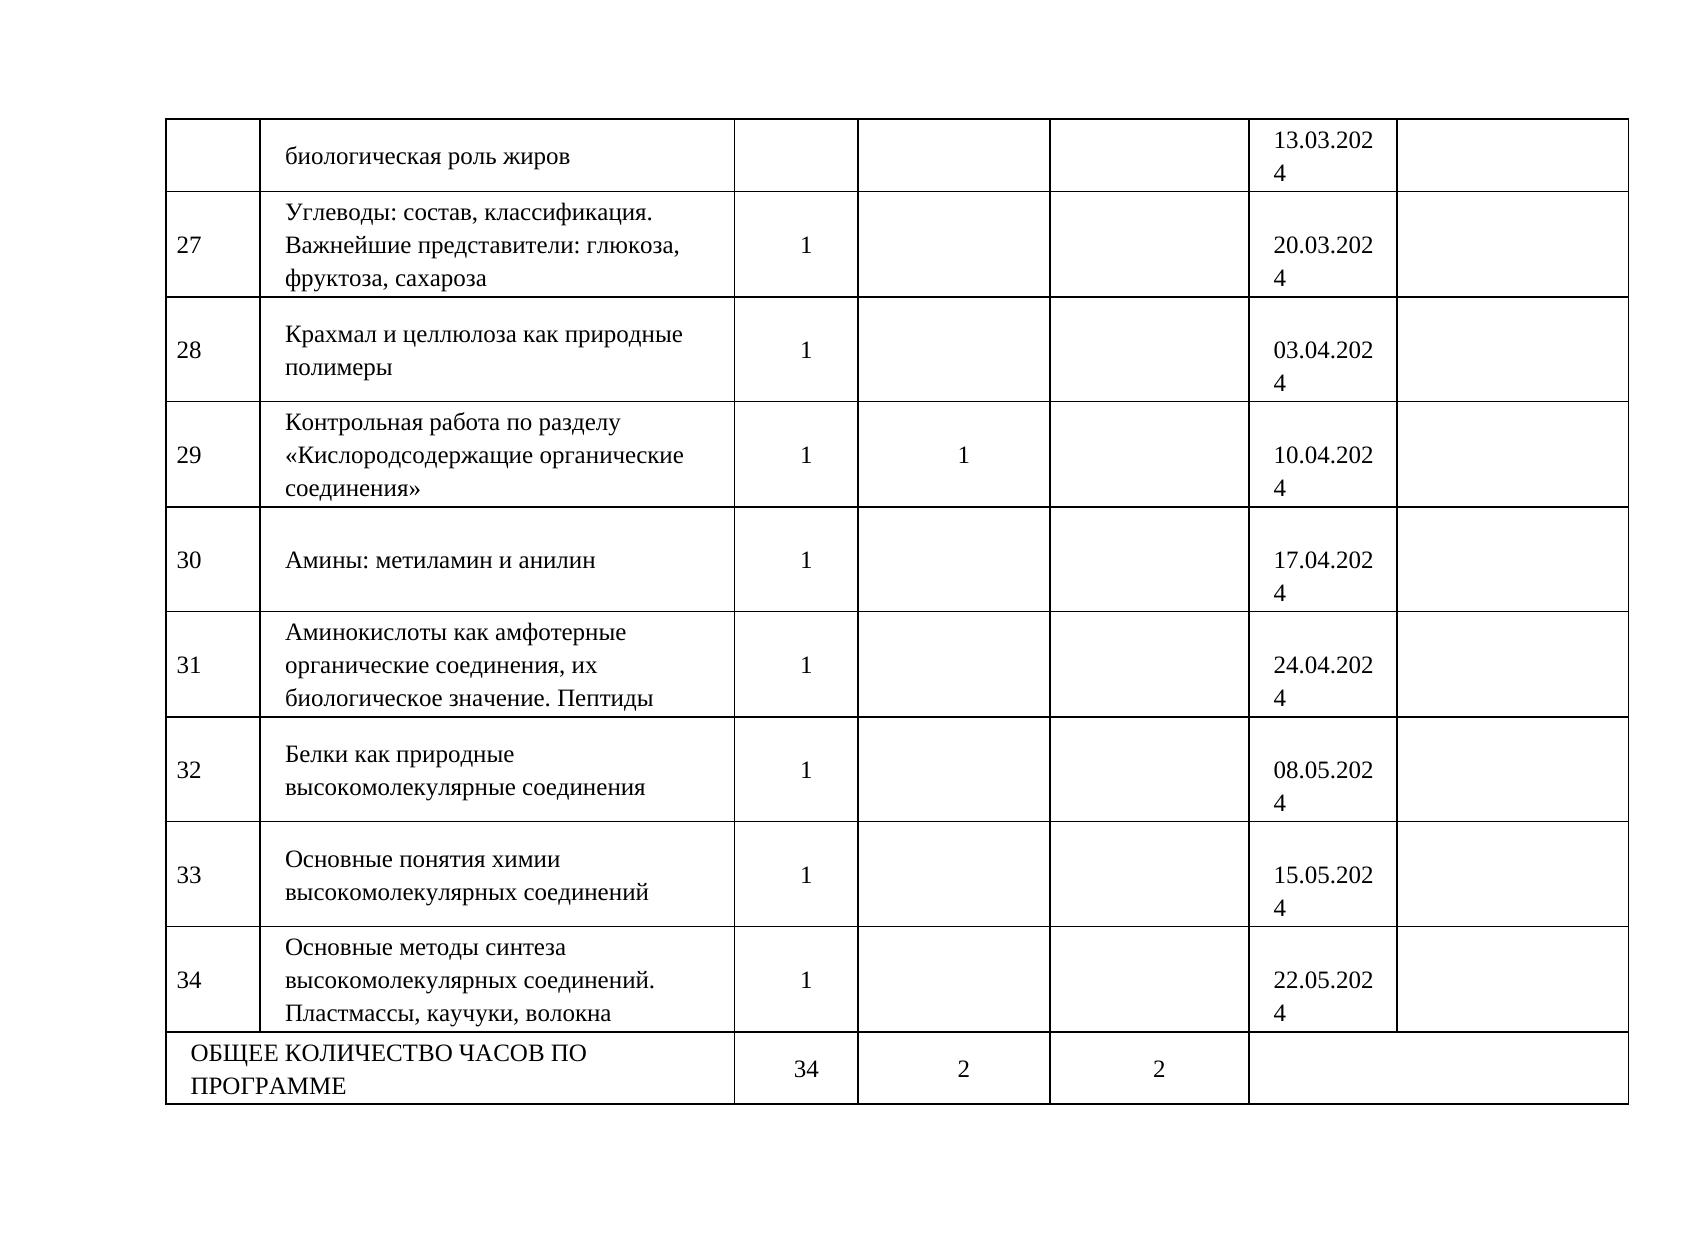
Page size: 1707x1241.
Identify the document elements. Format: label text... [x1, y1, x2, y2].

table_cell 34 [167, 927, 259, 1031]
table_cell 1 [735, 402, 857, 506]
table_cell 34 [735, 1033, 857, 1103]
table_cell 1 [859, 402, 1049, 506]
table_cell [1051, 192, 1248, 296]
table_cell [1398, 192, 1628, 296]
table_cell [1398, 612, 1628, 716]
table_cell 29 [167, 402, 259, 506]
table_cell [859, 822, 1049, 926]
table_cell 2 [859, 1033, 1049, 1103]
table_cell [1051, 120, 1248, 191]
table_cell 13.03.2024 [1250, 120, 1396, 191]
table_cell 1 [735, 612, 857, 716]
table_cell [1250, 1033, 1628, 1103]
table_cell [1051, 822, 1248, 926]
table_cell 10.04.2024 [1250, 402, 1396, 506]
table_cell 26 [167, 120, 259, 191]
table_cell [1051, 402, 1248, 506]
table_cell ОБЩЕЕ КОЛИЧЕСТВО ЧАСОВ ПО ПРОГРАММЕ [167, 1033, 734, 1103]
table_cell [1398, 822, 1628, 926]
table_cell 1 [735, 822, 857, 926]
table_cell [1051, 298, 1248, 401]
table_cell 31 [167, 612, 259, 716]
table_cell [261, 120, 734, 191]
table_cell [859, 927, 1049, 1031]
table_cell 03.04.2024 [1250, 298, 1396, 401]
table_cell [1398, 402, 1628, 506]
table_cell 20.03.2024 [1250, 192, 1396, 296]
table_cell [1051, 927, 1248, 1031]
table_cell Углеводы: состав, классификация. Важнейшие представители: глюкоза, фруктоза, сахароза [261, 192, 734, 296]
table_cell 1 [735, 718, 857, 821]
table_cell 08.05.2024 [1250, 718, 1396, 821]
table_cell 30 [167, 508, 259, 611]
table_cell [1398, 120, 1628, 191]
table_cell [859, 298, 1049, 401]
table_cell [859, 612, 1049, 716]
table_cell [859, 508, 1049, 611]
table_cell 22.05.2024 [1250, 927, 1396, 1031]
table_cell 27 [167, 192, 259, 296]
table_cell 33 [167, 822, 259, 926]
table_cell Крахмал и целлюлоза как природные полимеры [261, 298, 734, 401]
table_cell 1 [735, 192, 857, 296]
table_cell 1 [735, 298, 857, 401]
table_cell [1051, 612, 1248, 716]
table_cell [1051, 508, 1248, 611]
table_cell Основные методы синтеза высокомолекулярных соединений. Пластмассы, каучуки, волокна [261, 927, 734, 1031]
table_cell Контрольная работа по разделу «Кислородсодержащие органические соединения» [261, 402, 734, 506]
table_cell 1 [735, 927, 857, 1031]
table_cell 32 [167, 718, 259, 821]
table_cell [1398, 927, 1628, 1031]
table_cell [1051, 718, 1248, 821]
table_cell [859, 120, 1049, 191]
table_cell Амины: метиламин и анилин [261, 508, 734, 611]
table_cell 24.04.2024 [1250, 612, 1396, 716]
table_cell 28 [167, 298, 259, 401]
table_cell Белки как природные высокомолекулярные соединения [261, 718, 734, 821]
table_cell [859, 192, 1049, 296]
table_cell 1 [735, 120, 857, 191]
table_cell Основные понятия химии высокомолекулярных соединений [261, 822, 734, 926]
table_cell 15.05.2024 [1250, 822, 1396, 926]
table_cell 2 [1051, 1033, 1248, 1103]
table_cell 1 [735, 508, 857, 611]
table_cell [1398, 298, 1628, 401]
table_cell 17.04.2024 [1250, 508, 1396, 611]
table_cell [1398, 718, 1628, 821]
table_cell [859, 718, 1049, 821]
table_cell Аминокислоты как амфотерные органические соединения, их биологическое значение. Пептиды [261, 612, 734, 716]
table_cell [1398, 508, 1628, 611]
